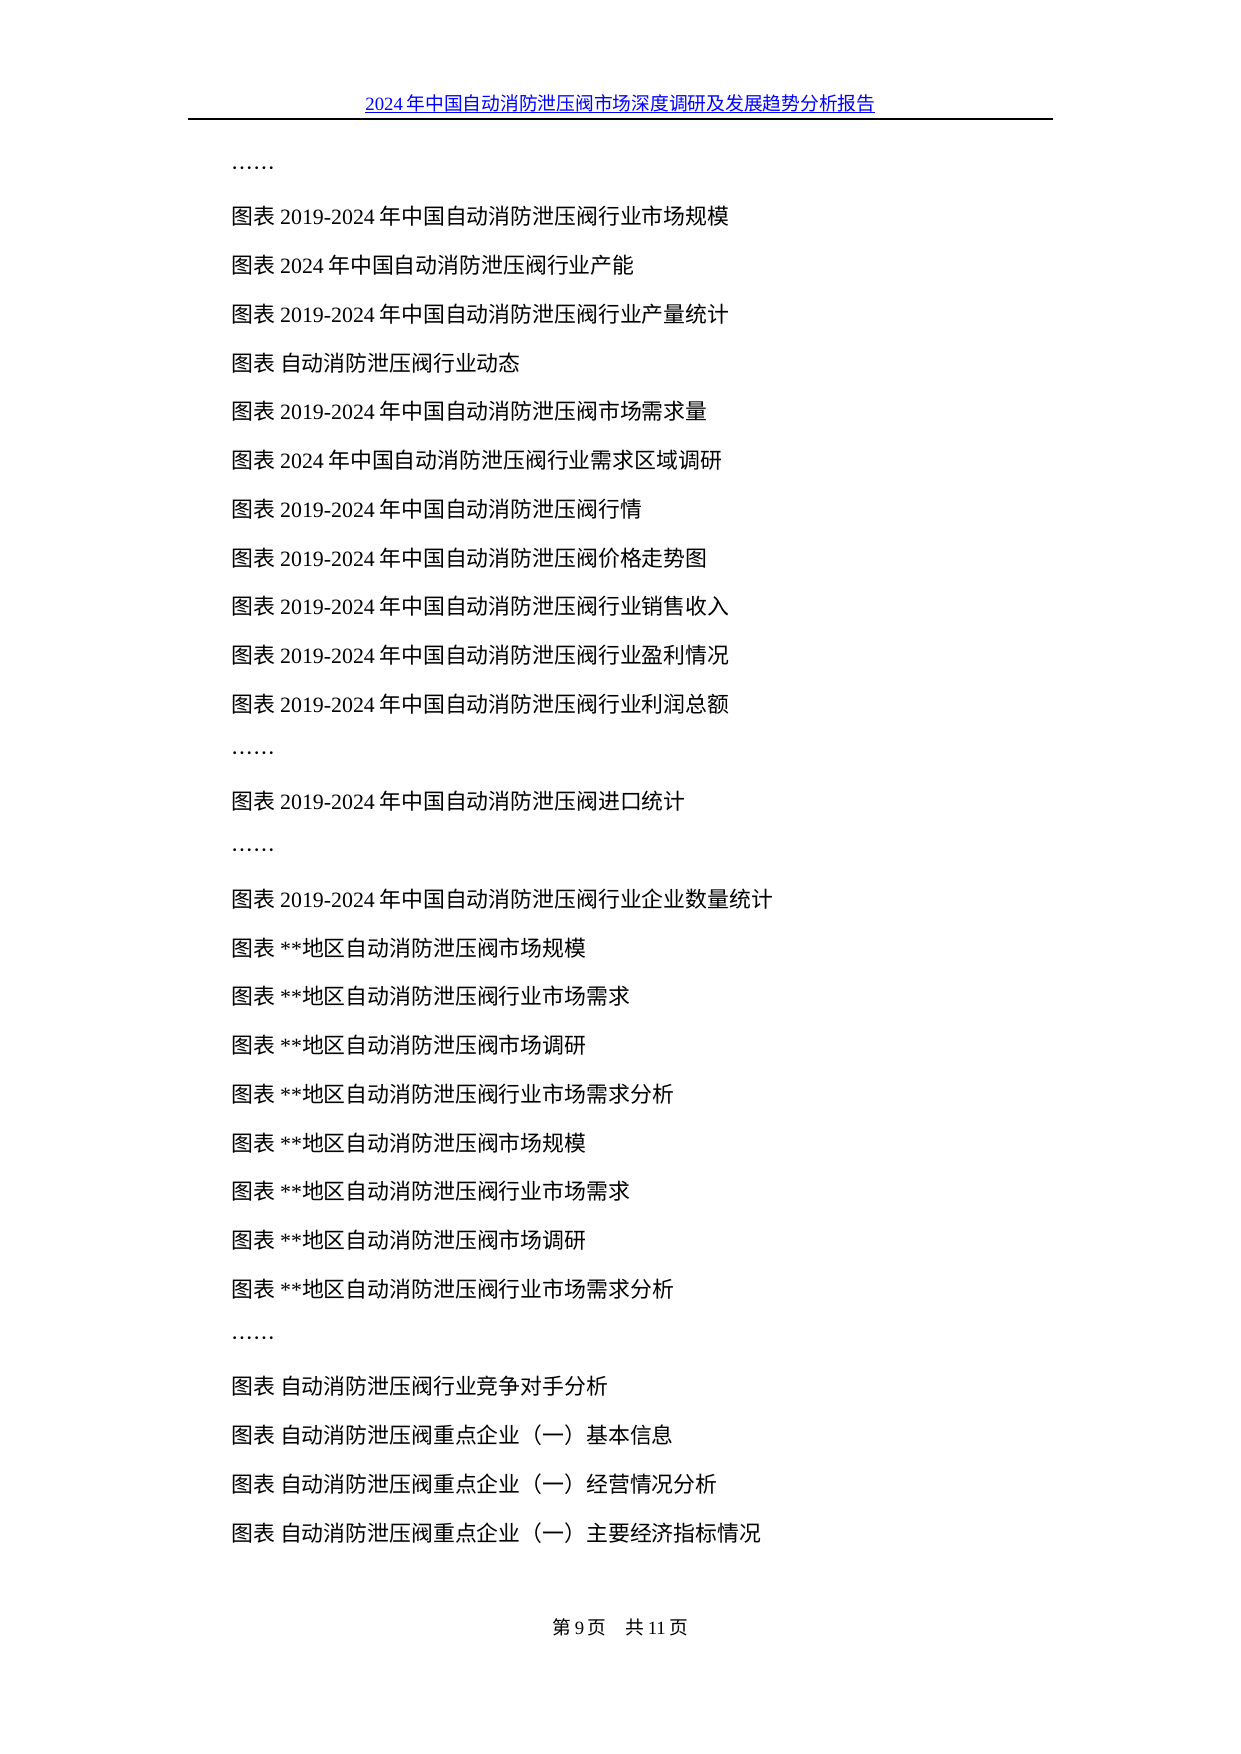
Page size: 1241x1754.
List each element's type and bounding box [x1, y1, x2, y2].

text [187, 150, 1053, 1548]
